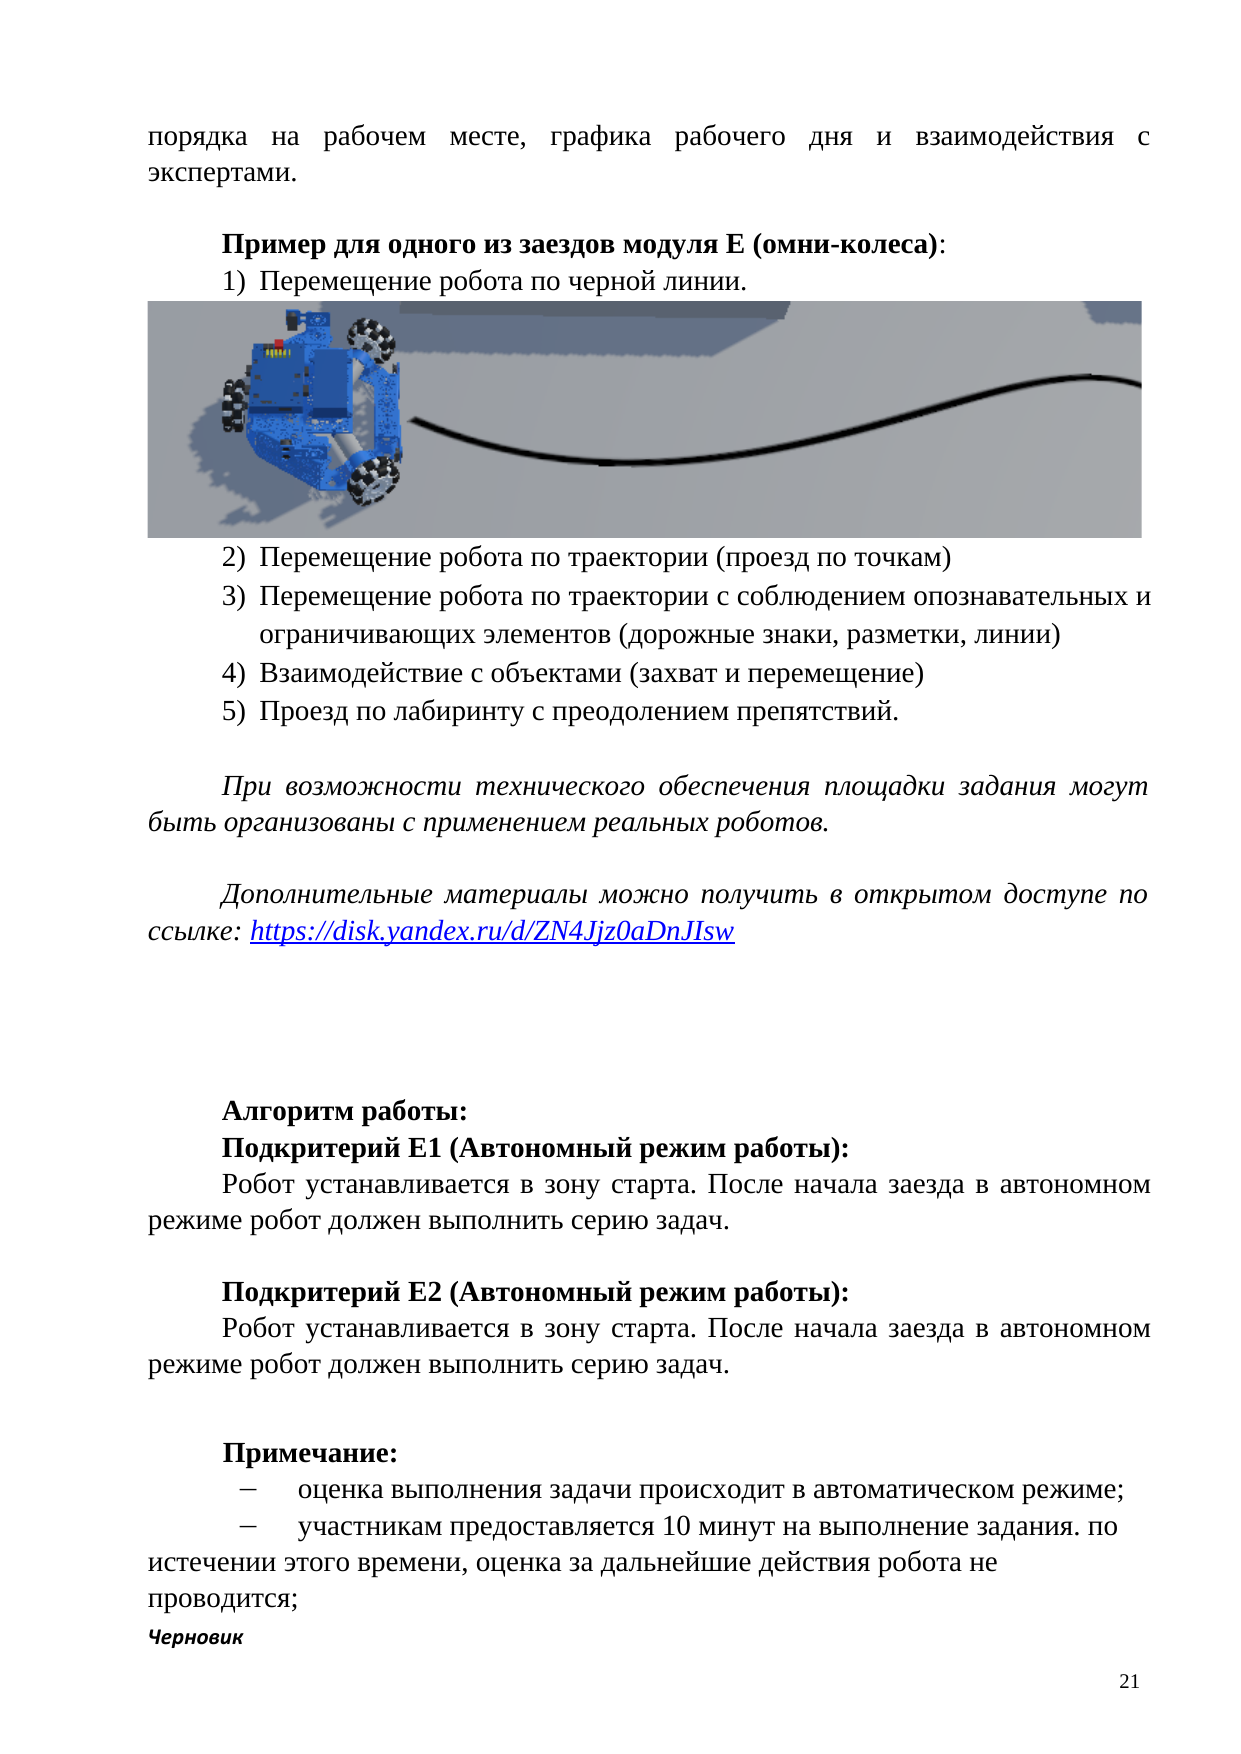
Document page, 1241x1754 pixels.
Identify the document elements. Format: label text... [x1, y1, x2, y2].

text Подкритерий E1 (Автономный режим работы): [148, 1130, 1152, 1163]
list участникам предоставляется 10 минут на выполнение задания. по истечении этого времени, оценка за дальнейшие действия робота не проводится; [148, 1508, 1152, 1614]
list Перемещение робота по траектории (проезд по точкам) [222, 539, 1152, 573]
list Перемещение робота по черной линии. [222, 263, 1152, 296]
text При возможности технического обеспечения площадки задания могут быть организованы с применением реальных роботов. [148, 768, 1152, 838]
text Дополнительные материалы можно получить в открытом доступе по ссылке: https://disk.yandex.ru/d/ZN4Jjz0aDnJIsw [148, 877, 1152, 946]
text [148, 118, 1152, 188]
list Перемещение робота по траектории с соблюдением опознавательных и ограничивающих элементов (дорожные знаки, разметки, линии) [222, 578, 1152, 650]
list оценка выполнения задачи происходит в автоматическом режиме; [148, 1472, 1152, 1505]
text Примечание: [223, 1436, 1152, 1469]
text Робот устанавливается в зону старта. После начала заезда в автономном режиме робот должен выполнить серию задач. [148, 1166, 1152, 1236]
text Робот устанавливается в зону старта. После начала заезда в автономном режиме робот должен выполнить серию задач. [148, 1310, 1152, 1380]
picture [147, 301, 1142, 538]
list Проезд по лабиринту с преодолением препятствий. [222, 693, 1152, 727]
text Подкритерий E2 (Автономный режим работы): [148, 1274, 1152, 1308]
text Алгоритм работы: [148, 1093, 1152, 1127]
text Пример для одного из заездов модуля Е (омни-колеса): [148, 227, 1152, 260]
list Взаимодействие с объектами (захват и перемещение) [222, 655, 1152, 688]
